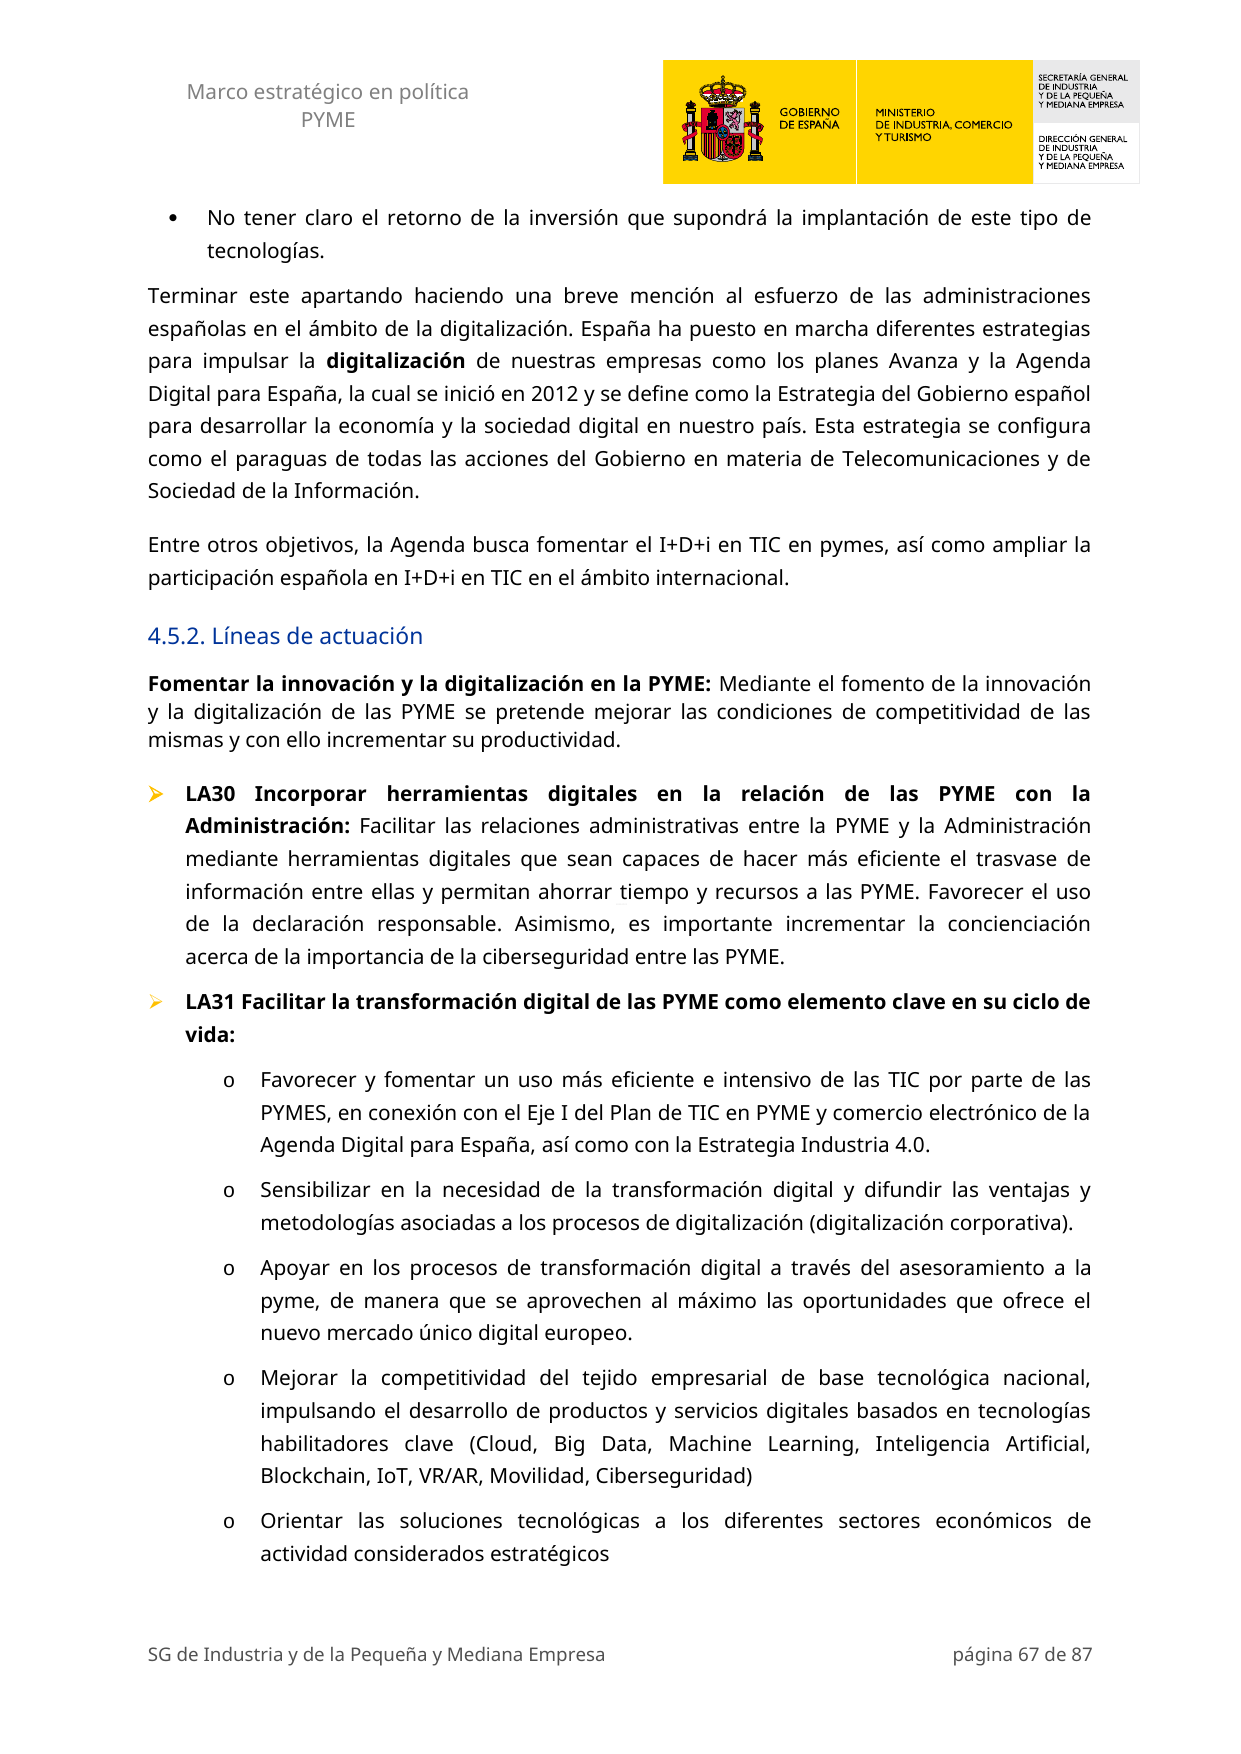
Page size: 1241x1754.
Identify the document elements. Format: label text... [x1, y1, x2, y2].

list LA Incorporar herramientas digitales en la relación de las PYME con la Administración: Facilitar las relaciones administrativas entre la PYME y la Administración mediante herramientas digitales que sean capaces de hacer más eficiente el trasvase de información entre ellas y permitan ahorrar tiempo y recursos a las PYME. Favorecer el uso de la declaración responsable. Asimismo, es importante incrementar la concienciación acerca de la importancia de la ciberseguridad entre las PYME. [148, 779, 1092, 971]
list LA Facilitar la transformación digital de las PYME como elemento clave en su ciclo de vida: [148, 987, 1092, 1048]
subtitle Líneas de actuación [148, 620, 1092, 652]
list Orientar las soluciones tecnológicas a los diferentes sectores económicos de actividad considerados estratégicos [223, 1507, 1092, 1568]
text Terminar este apartando haciendo una breve mención al esfuerzo de las administraciones españolas en el ámbito de la digitalización. España ha puesto en marcha diferentes estrategias para impulsar la digitalización de nuestras empresas como los planes Avanza y la Agenda Digital para España, la cual se inició en 2012 y se define como la Estrategia del Gobierno español para desarrollar la economía y la sociedad digital en nuestro país. Esta estrategia se configura como el paraguas de todas las acciones del Gobierno en materia de Telecomunicaciones y de Sociedad de la Información. [148, 281, 1092, 505]
list Sensibilizar en la necesidad de la transformación digital y difundir las ventajas y metodologías asociadas a los procesos de digitalización (digitalización corporativa). [223, 1175, 1092, 1236]
list Mejorar la competitividad del tejido empresarial de base tecnológica nacional, impulsando el desarrollo de productos y servicios digitales basados en tecnologías habilitadores clave (Cloud, Big Data, Machine Learning, Inteligencia Artificial, Blockchain, IoT, VR/AR, Movilidad, Ciberseguridad) [223, 1363, 1092, 1490]
list No tener claro el retorno de la inversión que supondrá la implantación de este tipo de tecnologías. [169, 203, 1092, 264]
text Fomentar la innovación y la digitalización en la PYME: Mediante el fomento de la innovación y la digitalización de las PYME se pretende mejorar las condiciones de competitividad de las mismas y con ello incrementar su productividad. [148, 669, 1092, 754]
list Apoyar en los procesos de transformación digital a través del asesoramiento a la pyme, de manera que se aprovechen al máximo las oportunidades que ofrece el nuevo mercado único digital europeo. [223, 1253, 1092, 1347]
list Favorecer y fomentar un uso más eficiente e intensivo de las TIC por parte de las PYMES, en conexión con el Eje I del Plan de TIC en PYME y comercio electrónico de la Agenda Digital para España, así como con la Estrategia Industria 4.0. [223, 1065, 1092, 1159]
text Entre otros objetivos, la Agenda busca fomentar el I+D+i en TIC en pymes, así como ampliar la participación española en I+D+i en TIC en el ámbito internacional. [148, 530, 1092, 591]
